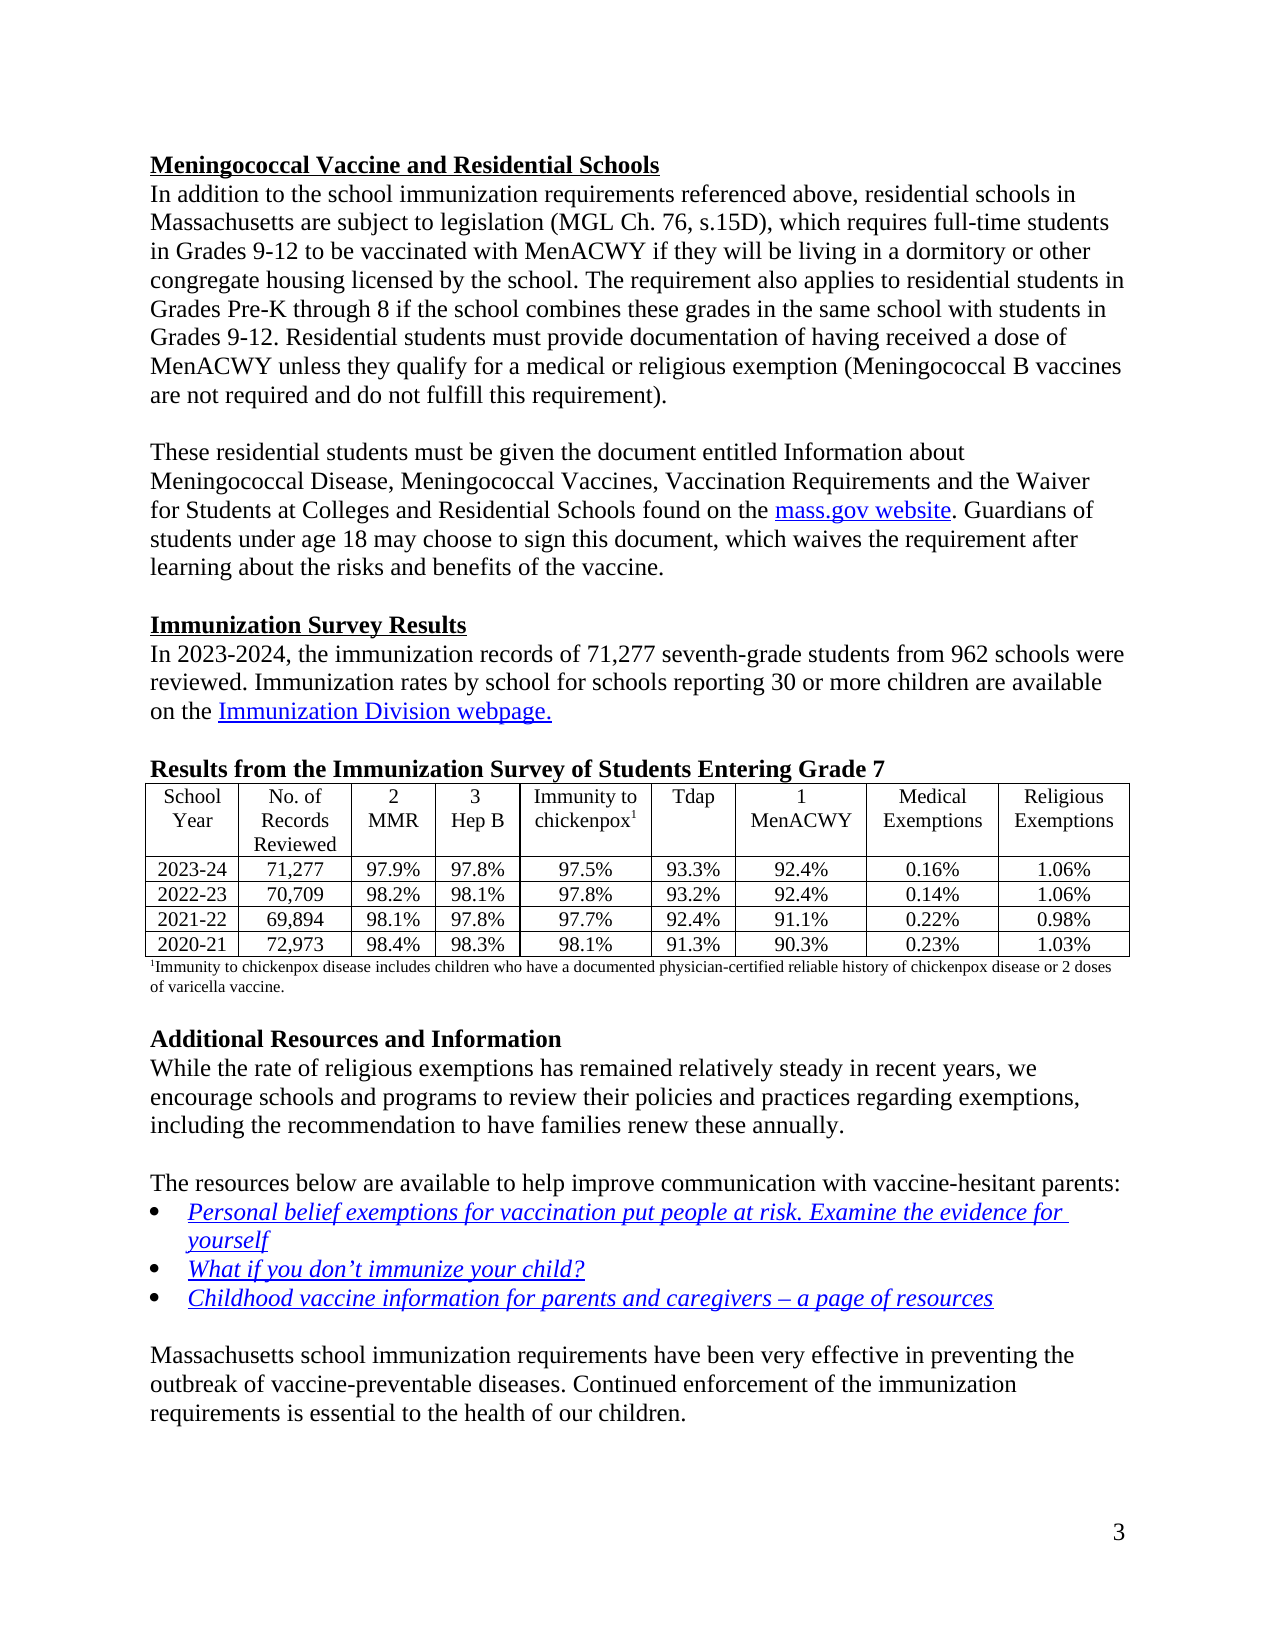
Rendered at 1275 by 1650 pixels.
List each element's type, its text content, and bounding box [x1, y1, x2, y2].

table_cell 97.8% [436, 907, 519, 931]
table_header No. of Records Reviewed [239, 784, 351, 856]
table_header 1 MenACWY [736, 784, 866, 856]
table_cell 98.1% [436, 882, 519, 906]
table_cell 92.4% [652, 907, 735, 931]
text Additional Resources and Information [150, 1024, 1125, 1053]
table_cell 98.1% [521, 932, 651, 956]
table_cell 97.9% [352, 857, 435, 881]
table_cell 1.06% [999, 882, 1129, 906]
table_header 3 Hep B [436, 784, 519, 856]
list Childhood vaccine information for parents and caregivers – a page of resources [150, 1283, 1125, 1312]
text Immunization Survey Results [150, 610, 1125, 639]
table_header Immunity to chickenpox1 [521, 784, 651, 856]
table_cell 97.8% [436, 857, 519, 881]
table_cell 70,709 [239, 882, 351, 906]
list What if you don’t immunize your child? [150, 1254, 1125, 1283]
table_cell 93.3% [652, 857, 735, 881]
table_cell 97.5% [521, 857, 651, 881]
table_cell 0.23% [867, 932, 998, 956]
table_cell 91.3% [652, 932, 735, 956]
table_cell 97.7% [521, 907, 651, 931]
text 1Immunity to chickenpox disease includes children who have a documented physician-certified reliable history of chickenpox disease or 2 doses of varicella vaccine. [150, 957, 1125, 996]
table_cell 92.4% [736, 882, 866, 906]
table_cell 72,973 [239, 932, 351, 956]
table_cell 71,277 [239, 857, 351, 881]
table_header Tdap [652, 784, 735, 856]
text Meningococcal Vaccine and Residential Schools [150, 150, 1125, 179]
table_cell 0.22% [867, 907, 998, 931]
table_cell 92.4% [736, 857, 866, 881]
table_cell 2022-23 [146, 882, 238, 906]
table_cell 90.3% [736, 932, 866, 956]
table_cell 98.3% [436, 932, 519, 956]
table_cell 69,894 [239, 907, 351, 931]
text While the rate of religious exemptions has remained relatively steady in recent years, we encourage schools and programs to review their policies and practices regarding exemptions, including the recommendation to have families renew these annually. [150, 1053, 1125, 1139]
table_cell 2021-22 [146, 907, 238, 931]
table_cell 98.2% [352, 882, 435, 906]
table_cell 1.03% [999, 932, 1129, 956]
table_cell 0.16% [867, 857, 998, 881]
text The resources below are available to help improve communication with vaccine-hesitant parents: [150, 1168, 1125, 1197]
table_cell 0.98% [999, 907, 1129, 931]
table_cell 93.2% [652, 882, 735, 906]
text These residential students must be given the document entitled Information about Meningococcal Disease, Meningococcal Vaccines, Vaccination Requirements and the Waiver for Students at Colleges and Residential Schools found on the mass.gov website. Guardians of students under age 18 may choose to sign this document, which waives the requirement after learning about the risks and benefits of the vaccine. [150, 437, 1125, 581]
text In 2023-2024, the immunization records of 71,277 seventh-grade students from 962 schools were reviewed. Immunization rates by school for schools reporting 30 or more children are available on the Immunization Division webpage. [150, 639, 1125, 725]
table_cell 1.06% [999, 857, 1129, 881]
table_header 2 MMR [352, 784, 435, 856]
table_cell 98.4% [352, 932, 435, 956]
table_header Medical Exemptions [867, 784, 998, 856]
table_cell 97.8% [521, 882, 651, 906]
table_cell 98.1% [352, 907, 435, 931]
list Personal belief exemptions for vaccination put people at risk. Examine the evidence for yourself [150, 1197, 1125, 1254]
text Results from the Immunization Survey of Students Entering Grade 7 [150, 754, 1125, 782]
table_cell 2020-21 [146, 932, 238, 956]
table_cell 2023-24 [146, 857, 238, 881]
table_header Religious Exemptions [999, 784, 1129, 856]
table_cell 91.1% [736, 907, 866, 931]
table_cell 0.14% [867, 882, 998, 906]
text In addition to the school immunization requirements referenced above, residential schools in Massachusetts are subject to legislation (MGL Ch. 76, s.15D), which requires full-time students in Grades 9-12 to be vaccinated with MenACWY if they will be living in a dormitory or other congregate housing licensed by the school. The requirement also applies to residential students in Grades Pre-K through 8 if the school combines these grades in the same school with students in Grades 9-12. Residential students must provide documentation of having received a dose of MenACWY unless they qualify for a medical or religious exemption (Meningococcal B vaccines are not required and do not fulfill this requirement). [150, 179, 1125, 409]
table_header School Year [146, 784, 238, 856]
